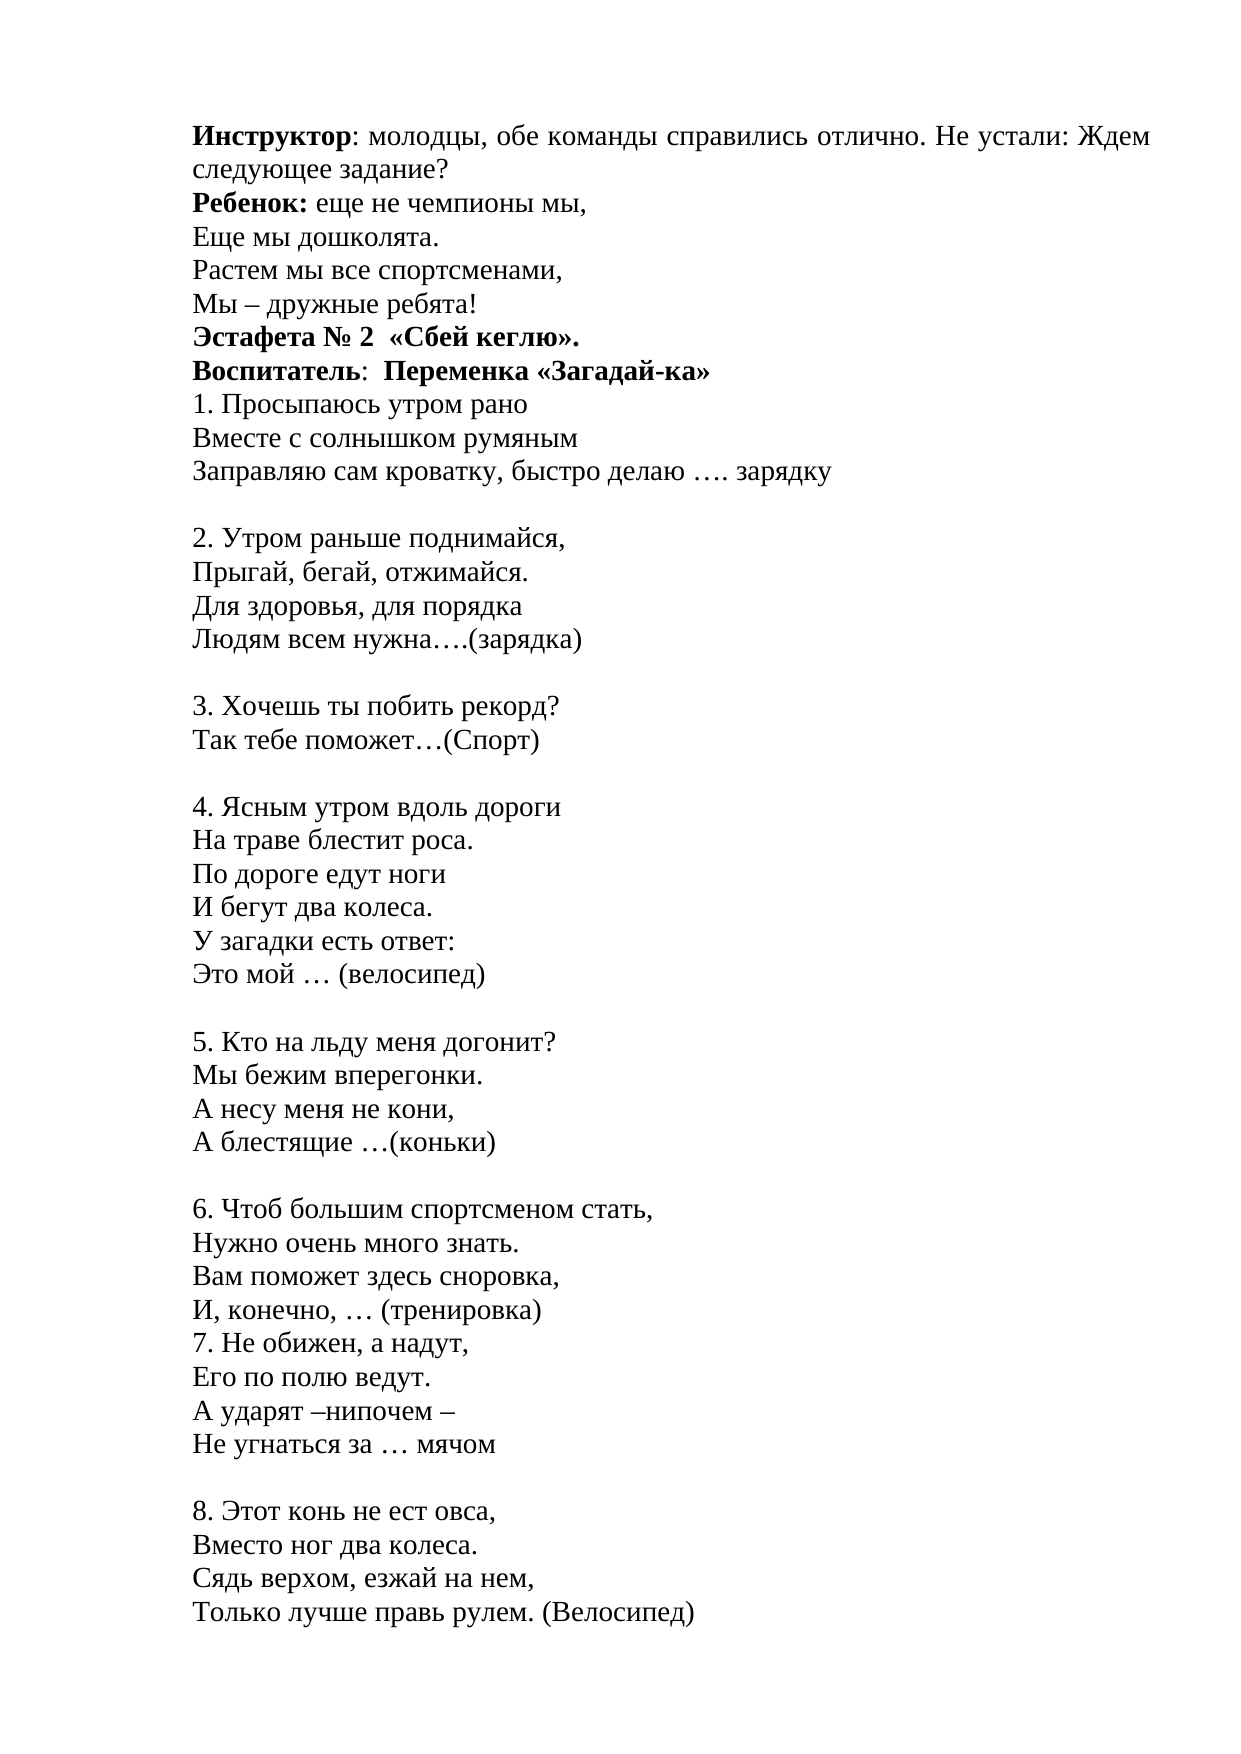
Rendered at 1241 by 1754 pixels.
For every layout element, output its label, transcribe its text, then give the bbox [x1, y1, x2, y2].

text Прыгай, бегай, отжимайся. [192, 554, 1152, 588]
text Нужно очень много знать. [192, 1225, 1152, 1258]
text И, конечно, … (тренировка) [192, 1292, 1152, 1326]
text Не угнаться за … мячом [192, 1426, 1152, 1460]
text Эстафета № 2 «Сбей кеглю». [192, 319, 1152, 353]
text 6. Чтоб большим спортсменом стать, [192, 1191, 1152, 1225]
text 1. Просыпаюсь утром рано [192, 386, 1152, 420]
text По дороге едут ноги [192, 856, 1152, 889]
text Воспитатель: Переменка «Загадай-ка» [192, 353, 1152, 386]
text 4. Ясным утром вдоль дороги [192, 789, 1152, 822]
text Вместо ног два колеса. [192, 1527, 1152, 1560]
text Людям всем нужна….(зарядка) [192, 621, 1152, 655]
text А ударят –нипочем – [192, 1393, 1152, 1426]
text Так тебе поможет…(Спорт) [192, 722, 1152, 755]
text А блестящие …(коньки) [192, 1124, 1152, 1158]
text 2. Утром раньше поднимайся, [192, 521, 1152, 554]
text 7. Не обижен, а надут, [192, 1326, 1152, 1359]
text Только лучше правь рулем. (Велосипед) [192, 1594, 1152, 1627]
text Его по полю ведут. [192, 1359, 1152, 1393]
text Вам поможет здесь сноровка, [192, 1258, 1152, 1292]
text А несу меня не кони, [192, 1091, 1152, 1124]
text Еще мы дошколята. [192, 219, 1152, 252]
text Вместе с солнышком румяным [192, 420, 1152, 453]
text 3. Хочешь ты побить рекорд? [192, 688, 1152, 722]
text Мы – дружные ребята! [192, 286, 1152, 319]
text Заправляю сам кроватку, быстро делаю …. зарядку [192, 453, 1152, 487]
text Ребенок: еще не чемпионы мы, [192, 185, 1152, 219]
text 8. Этот конь не ест овса, [192, 1493, 1152, 1527]
text Это мой … (велосипед) [192, 957, 1152, 990]
text У загадки есть ответ: [192, 923, 1152, 957]
text Сядь верхом, езжай на нем, [192, 1560, 1152, 1594]
text 5. Кто на льду меня догонит? [192, 1024, 1152, 1057]
text На траве блестит роса. [192, 822, 1152, 856]
text Мы бежим вперегонки. [192, 1057, 1152, 1091]
text И бегут два колеса. [192, 889, 1152, 923]
text Инструктор: молодцы, обе команды справились отлично. Не устали: Ждем следующее задание? [192, 118, 1152, 185]
text Для здоровья, для порядка [192, 588, 1152, 621]
text Растем мы все спортсменами, [192, 252, 1152, 286]
